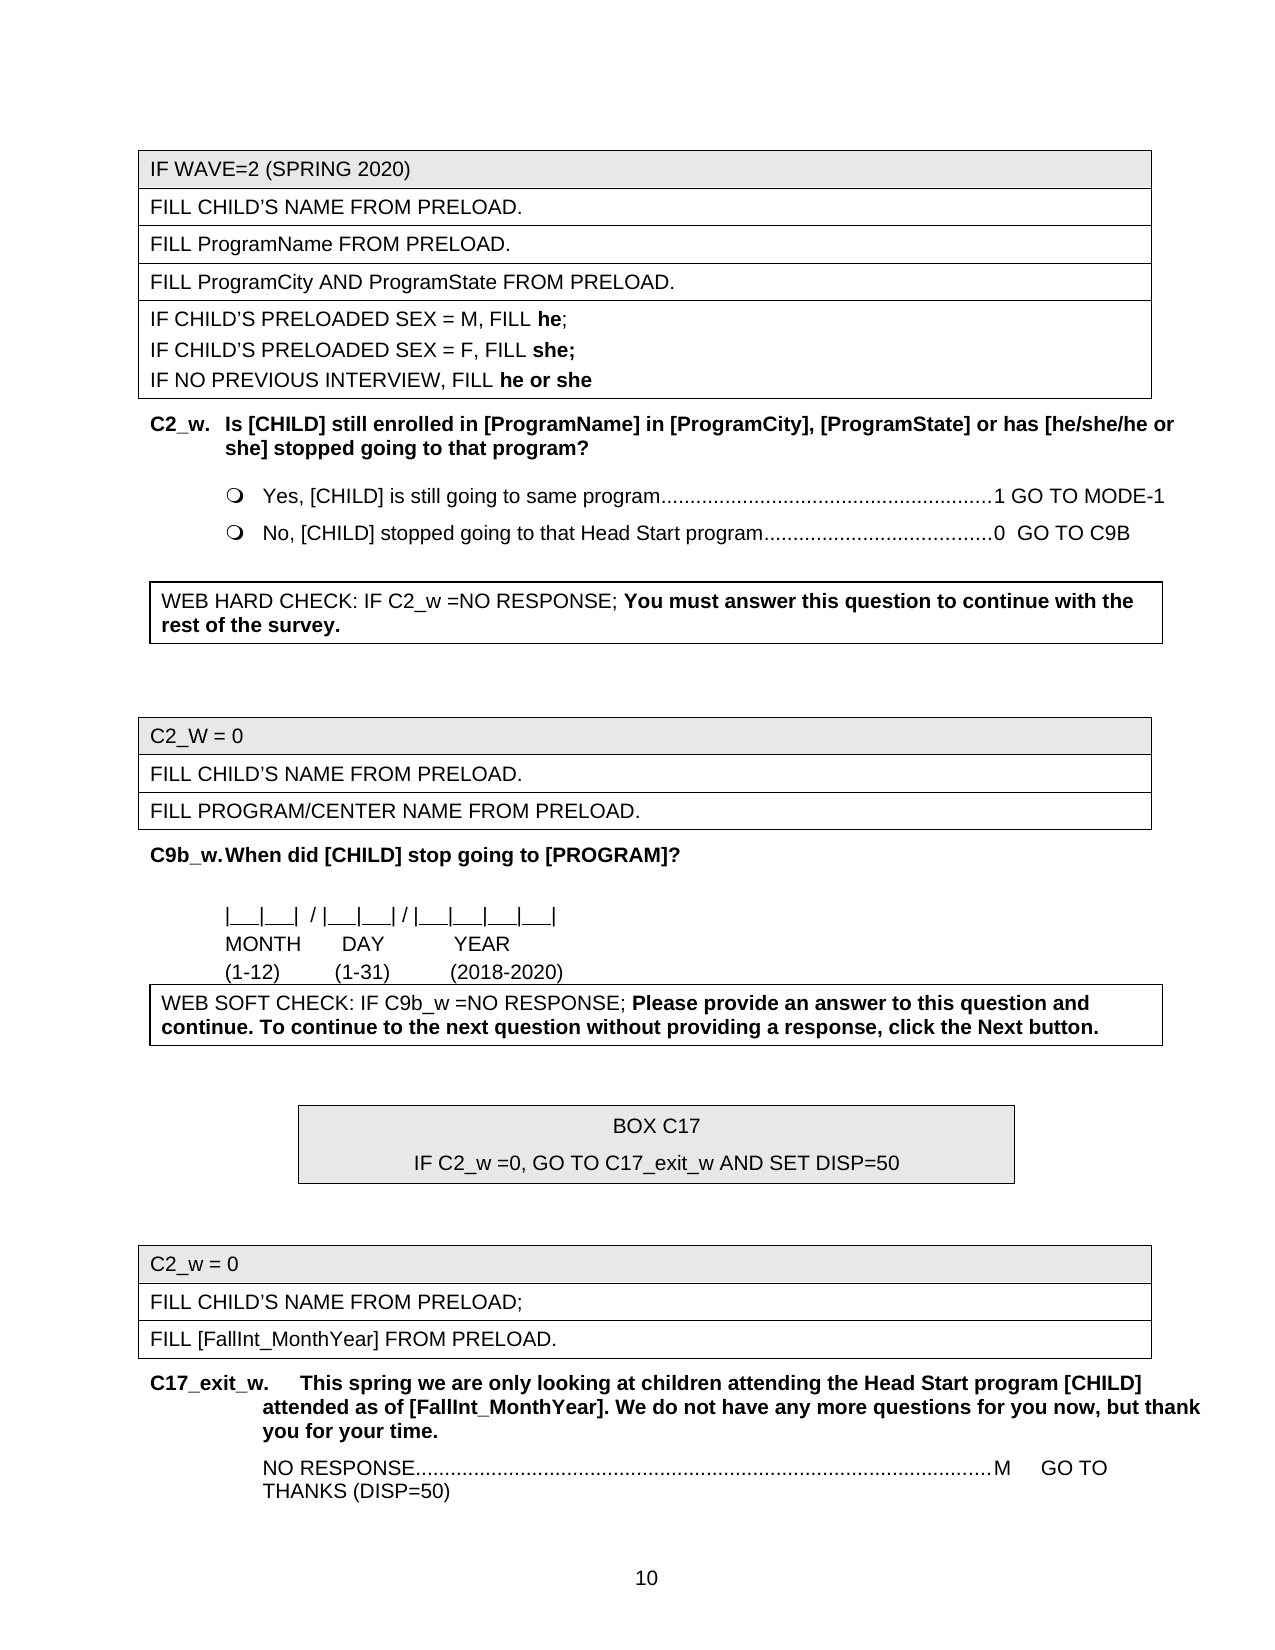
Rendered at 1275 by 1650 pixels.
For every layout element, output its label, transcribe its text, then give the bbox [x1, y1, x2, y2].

table_cell FILL PROGRAM/CENTER NAME FROM PRELOAD. [139, 793, 1151, 829]
text (1-12) (1-31) (2018-2020) [224, 959, 1162, 983]
text C9b_w. When did [CHILD] stop going to [PROGRAM]? [150, 843, 1219, 867]
list Yes, [CHILD] is still going to same program 1 GO TO MODE-1 [225, 484, 1219, 508]
table_header WEB HARD CHECK: IF C2_w =NO RESPONSE; You must answer this question to continue with the rest of the survey. [151, 583, 1162, 643]
table_cell FILL ProgramCity AND ProgramState FROM PRELOAD. [139, 264, 1151, 300]
table_header WEB SOFT CHECK: IF C9b_w =NO RESPONSE; Please provide an answer to this question and continue. To continue to the next question without providing a response, click the Next button. [151, 985, 1162, 1045]
table_header If wave=2 (SPRING 2020) [139, 151, 1151, 187]
text C17_exit_w. This spring we are only looking at children attending the Head Start program [CHILD] attended as of [FallInt_MonthYear]. We do not have any more questions for you now, but thank you for your time. [150, 1371, 1219, 1443]
table_cell FILL ProgramName FROM PRELOAD. [139, 226, 1151, 262]
text NO RESPONSE M GO TO THANKS (DISP=50) [262, 1455, 993, 1503]
table_cell FILL [FallInt_MonthYear] FROM PRELOAD. [139, 1321, 1151, 1357]
table_header C2_w = 0 [139, 718, 1151, 754]
text MONTH DAY YEAR [224, 931, 1162, 955]
table_cell IF CHILD’S PRELOADED SEX = M, FILL he; IF CHILD’S PRELOADED SEX = F, FILL she; IF NO PREVIOUS INTERVIEW, FILL he or she [139, 301, 1151, 398]
table_header BOX C17 IF C2_w =0, GO TO C17_exit_w AND SET DISP=50 [299, 1106, 1014, 1183]
table_cell FILL CHILD’S NAME FROM PRELOAD; [139, 1284, 1151, 1320]
table_cell FILL CHILD’S NAME FROM PRELOAD. [139, 755, 1151, 792]
text C2_w. Is [CHILD] still enrolled in [ProgramName] in [ProgramCity], [ProgramState] or has [he/she/he or she] stopped going to that program? [150, 411, 1219, 459]
table_header C2_w = 0 [139, 1246, 1151, 1282]
table_cell FILL CHILD’S NAME FROM PRELOAD. [139, 189, 1151, 225]
list No, [CHILD] stopped going to that Head Start program 0 GO TO C9B [225, 521, 1219, 545]
text | | | / | | | / | | | | | [224, 903, 1162, 927]
